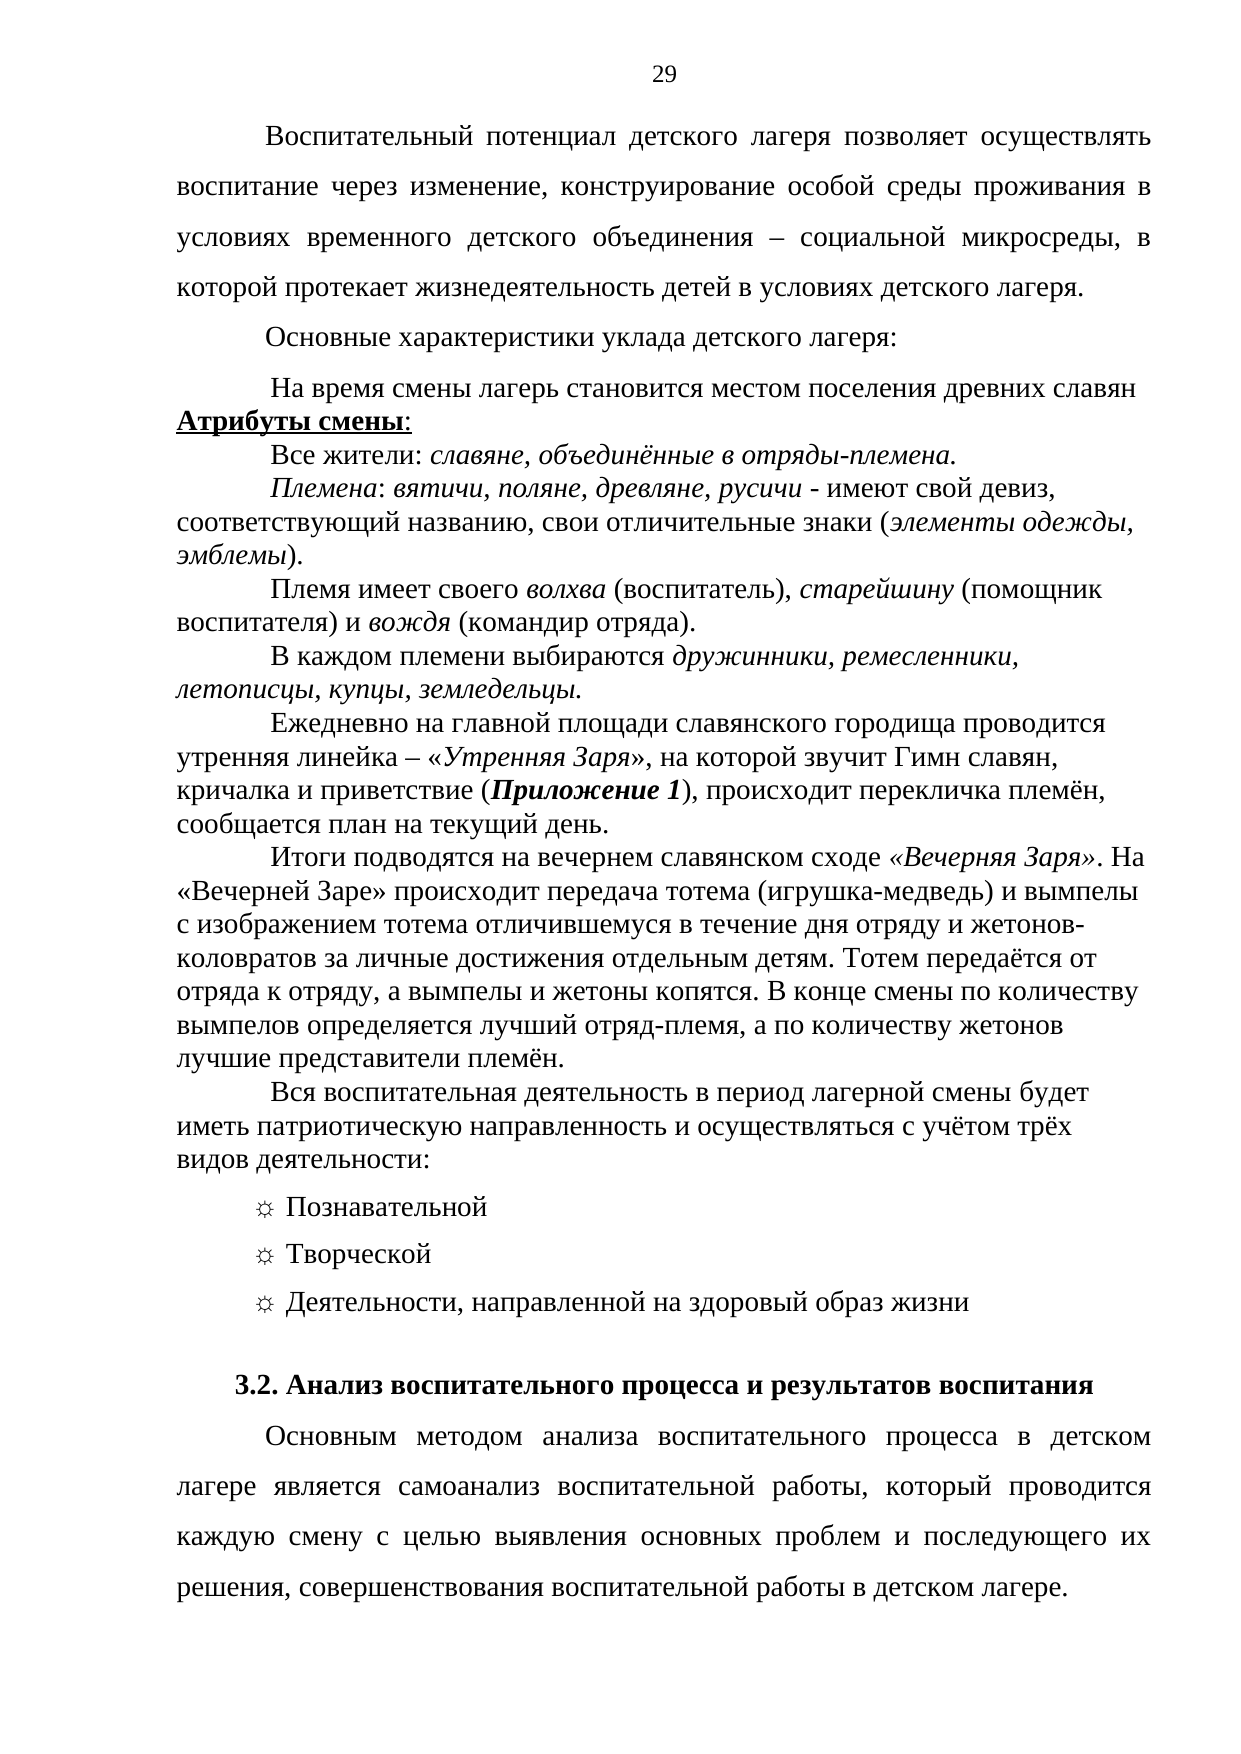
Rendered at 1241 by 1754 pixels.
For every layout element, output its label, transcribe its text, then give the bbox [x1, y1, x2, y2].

text ☼ Творческой [251, 1236, 1152, 1270]
text Племя имеет своего волхва (воспитатель), старейшину (помощник воспитателя) и вождя (командир отряда). [176, 571, 1152, 638]
text В каждом племени выбираются дружинники, ремесленники, летописцы, купцы, земледельцы. [176, 638, 1152, 705]
text ☼ Познавательной [251, 1189, 1152, 1222]
text Вся воспитательная деятельность в период лагерной смены будет иметь патриотическую направленность и осуществляться с учётом трёх видов деятельности: [176, 1074, 1152, 1175]
text Воспитательный потенциал детского лагеря позволяет осуществлять воспитание через изменение, конструирование особой среды проживания в условиях временного детского объединения – социальной микросреды, в которой протекает жизнедеятельность детей в условиях детского лагеря. [176, 118, 1152, 303]
text ☼ Деятельности, направленной на здоровый образ жизни [251, 1284, 1152, 1317]
text Итоги подводятся на вечернем славянском сходе «Вечерняя Заря». На «Вечерней Заре» происходит передача тотема (игрушка-медведь) и вымпелы с изображением тотема отличившемуся в течение дня отряду и жетонов-коловратов за личные достижения отдельным детям. Тотем передаётся от отряда к отряду, а вымпелы и жетоны копятся. В конце смены по количеству вымпелов определяется лучший отряд-племя, а по количеству жетонов лучшие представители племён. [176, 839, 1152, 1074]
text Ежедневно на главной площади славянского городища проводится утренняя линейка – «Утренняя Заря», на которой звучит Гимн славян, кричалка и приветствие (Приложение 1), происходит перекличка племён, сообщается план на текущий день. [176, 705, 1152, 839]
text Племена: вятичи, поляне, древляне, русичи - имеют свой девиз, соответствующий названию, свои отличительные знаки (элементы одежды, эмблемы). [176, 470, 1152, 571]
text Основным методом анализа воспитательного процесса в детском лагере является самоанализ воспитательной работы, который проводится каждую смену с целью выявления основных проблем и последующего их решения, совершенствования воспитательной работы в детском лагере. [176, 1418, 1152, 1602]
text Все жители: славяне, объединённые в отряды-племена. [176, 437, 1152, 470]
text Основные характеристики уклада детского лагеря: [176, 319, 1152, 353]
text На время смены лагерь становится местом поселения древних славян Атрибуты смены: [176, 370, 1152, 437]
text 3.2. Анализ воспитательного процесса и результатов воспитания [176, 1367, 1152, 1401]
